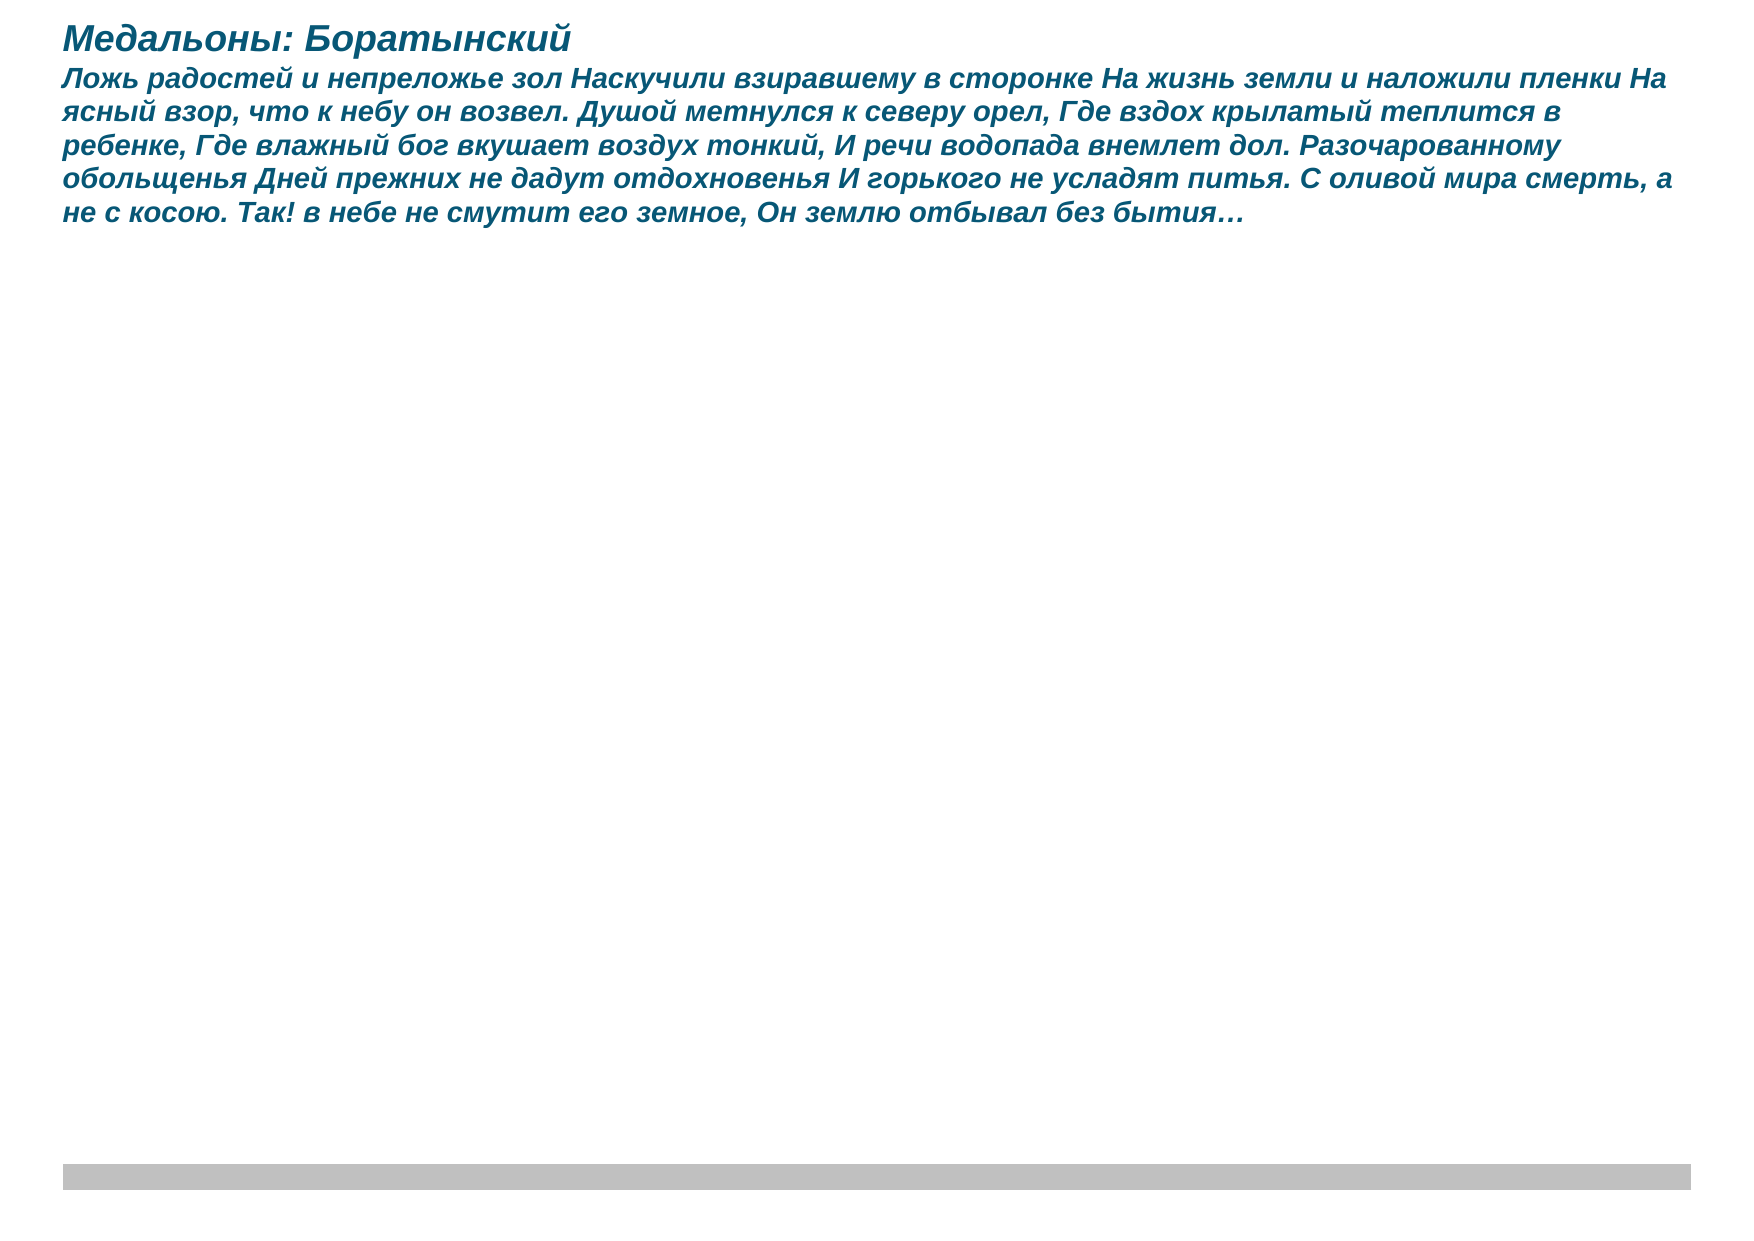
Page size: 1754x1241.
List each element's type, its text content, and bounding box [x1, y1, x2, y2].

subtitle Медальоны: Боратынский [62, 17, 1691, 60]
text Ложь радостей и непреложье зол [62, 61, 1691, 228]
